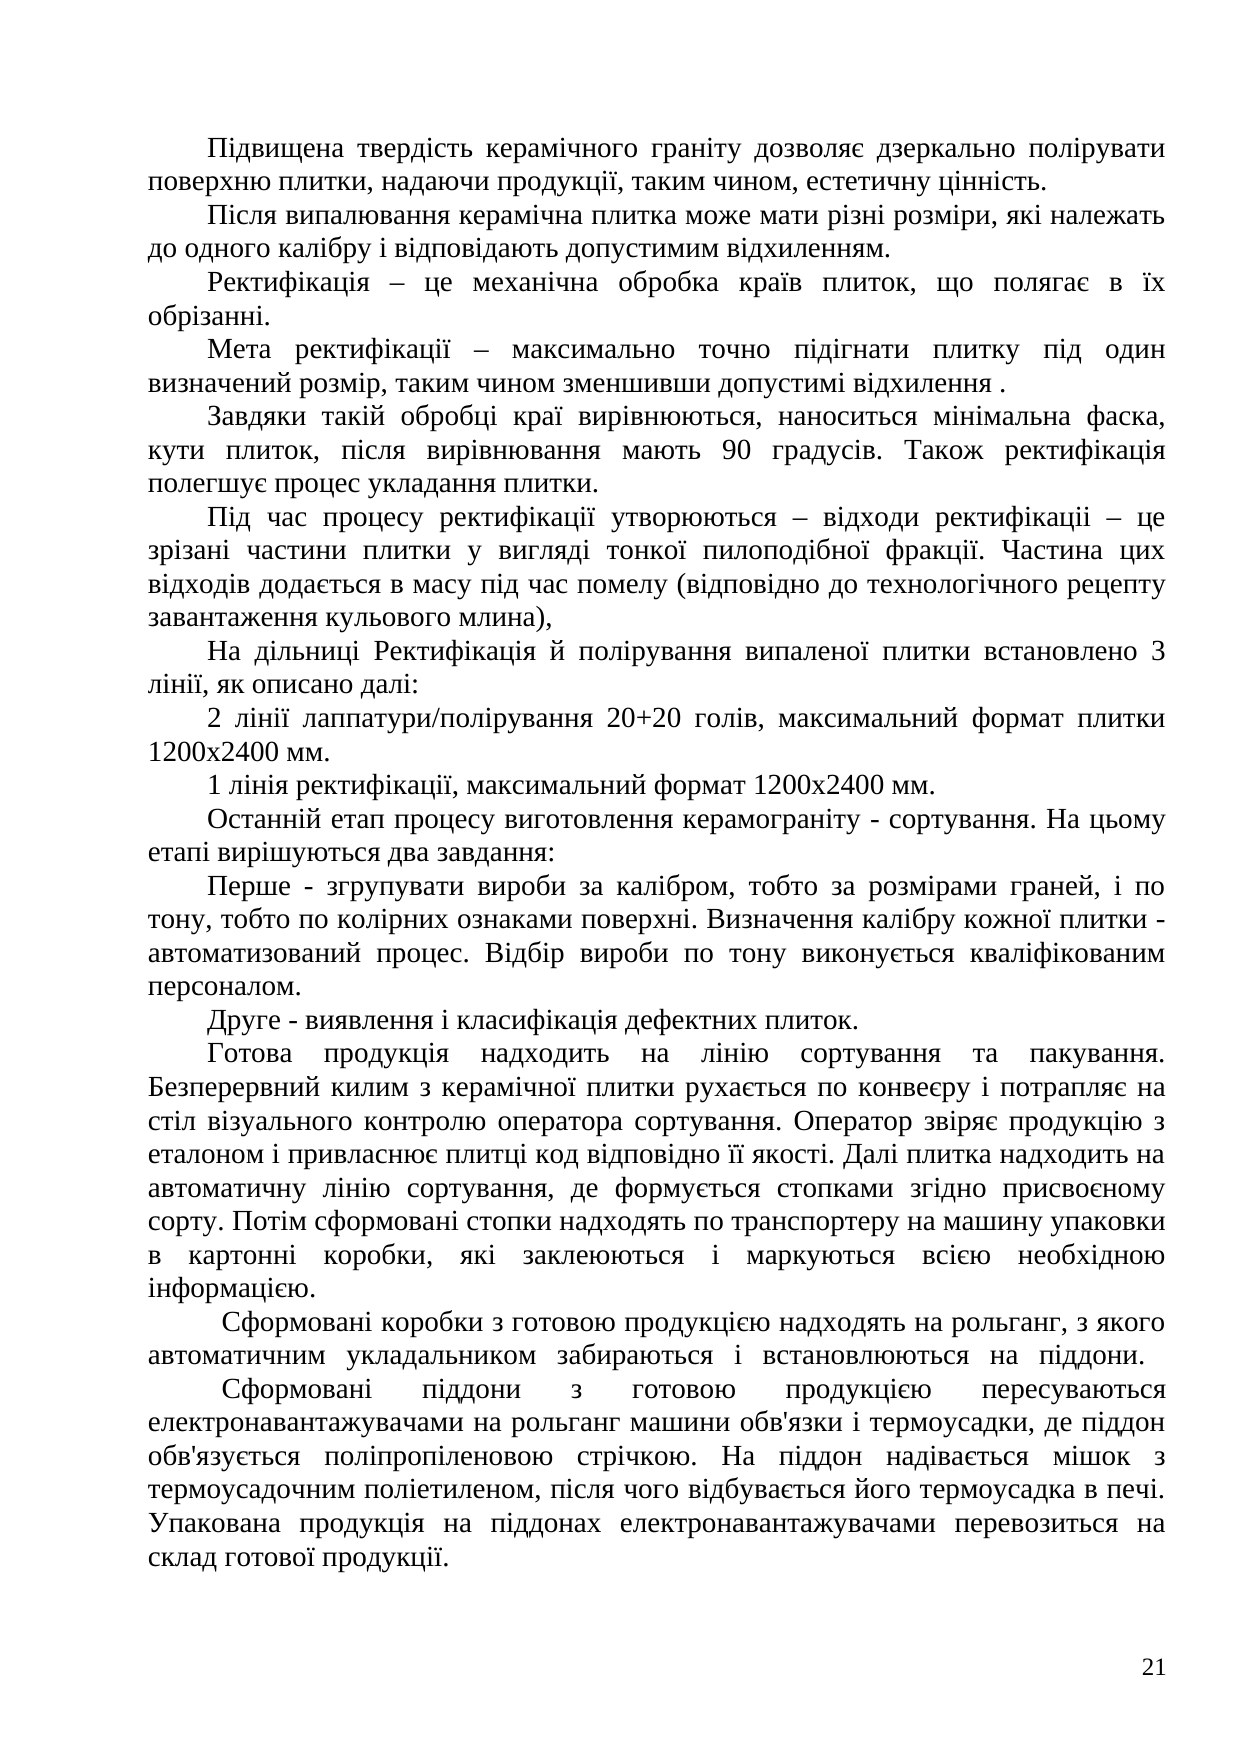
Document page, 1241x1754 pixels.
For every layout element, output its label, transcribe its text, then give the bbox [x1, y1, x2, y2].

text Під час процесу ректифікації утворюються – відходи ректифікаціі – це зрізані частини плитки у вигляді тонкої пилоподібної фракції. Частина цих відходів додається в масу під час помелу (відповідно до технологічного рецепту завантаження кульового млина), [148, 499, 1167, 633]
text Останній етап процесу виготовлення керамограніту - сортування. На цьому етапі вирішуються два завдання: [148, 801, 1167, 868]
text Після випалювання керамічна плитка може мати різні розміри, які належать до одного калібру і відповідають допустимим відхиленням. [148, 197, 1167, 264]
text Завдяки такій обробці краї вирівнюються, наноситься мінімальна фаска, кути плиток, після вирівнювання мають 90 градусів. Також ректифікація полегшує процес укладання плитки. [148, 398, 1167, 499]
text Готова продукція надходить на лінію сортування та пакування. Безперервний килим з керамічної плитки рухається по конвеєру і потрапляє на стіл візуального контролю оператора сортування. Оператор звіряє продукцію з еталоном і привласнює плитці код відповідно її якості. Далі плитка надходить на автоматичну лінію сортування, де формується стопками згідно присвоєному сорту. Потім сформовані стопки надходять по транспортеру на машину упаковки в картонні коробки, які заклеюються і маркуються всією необхідною інформацією. [148, 1036, 1167, 1304]
text Ректифікація – це механічна обробка країв плиток, що полягає в їх обрізанні. [148, 264, 1167, 331]
text На дільниці Ректифікація й полірування випаленої плитки встановлено 3 лінії, як описано далі: [148, 633, 1167, 700]
text Підвищена твердість керамічного граніту дозволяє дзеркально полірувати поверхню плитки, надаючи продукції, таким чином, естетичну цінність. [148, 130, 1167, 197]
text Мета ректифікації – максимально точно підігнати плитку під один визначений розмір, таким чином зменшивши допустимі відхилення . [148, 331, 1167, 398]
text Друге - виявлення і класифікація дефектних плиток. [148, 1002, 1167, 1036]
text 2 лінії лаппатури/полірування 20+20 голів, максимальний формат плитки 1200х2400 мм. [148, 700, 1167, 767]
text Перше - згрупувати вироби за калібром, тобто за розмірами граней, і по тону, тобто по колірних ознаками поверхні. Визначення калібру кожної плитки - автоматизований процес. Відбір вироби по тону виконується кваліфікованим персоналом. [148, 868, 1167, 1002]
text Сформовані коробки з готовою продукцією надходять на рольганг, з якого автоматичним укладальником забираються і встановлюються на піддони. Сформовані піддони з готовою продукцією пересуваються електронавантажувачами на рольганг машини обв'язки і термоусадки, де піддон обв'язується поліпропіленовою стрічкою. На піддон надівається мішок з термоусадочним поліетиленом, після чого відбувається його термоусадка в печі. Упакована продукція на піддонах електронавантажувачами перевозиться на склад готової продукції. [148, 1304, 1167, 1572]
text 1 лінія ректифікації, максимальний формат 1200х2400 мм. [148, 767, 1167, 801]
